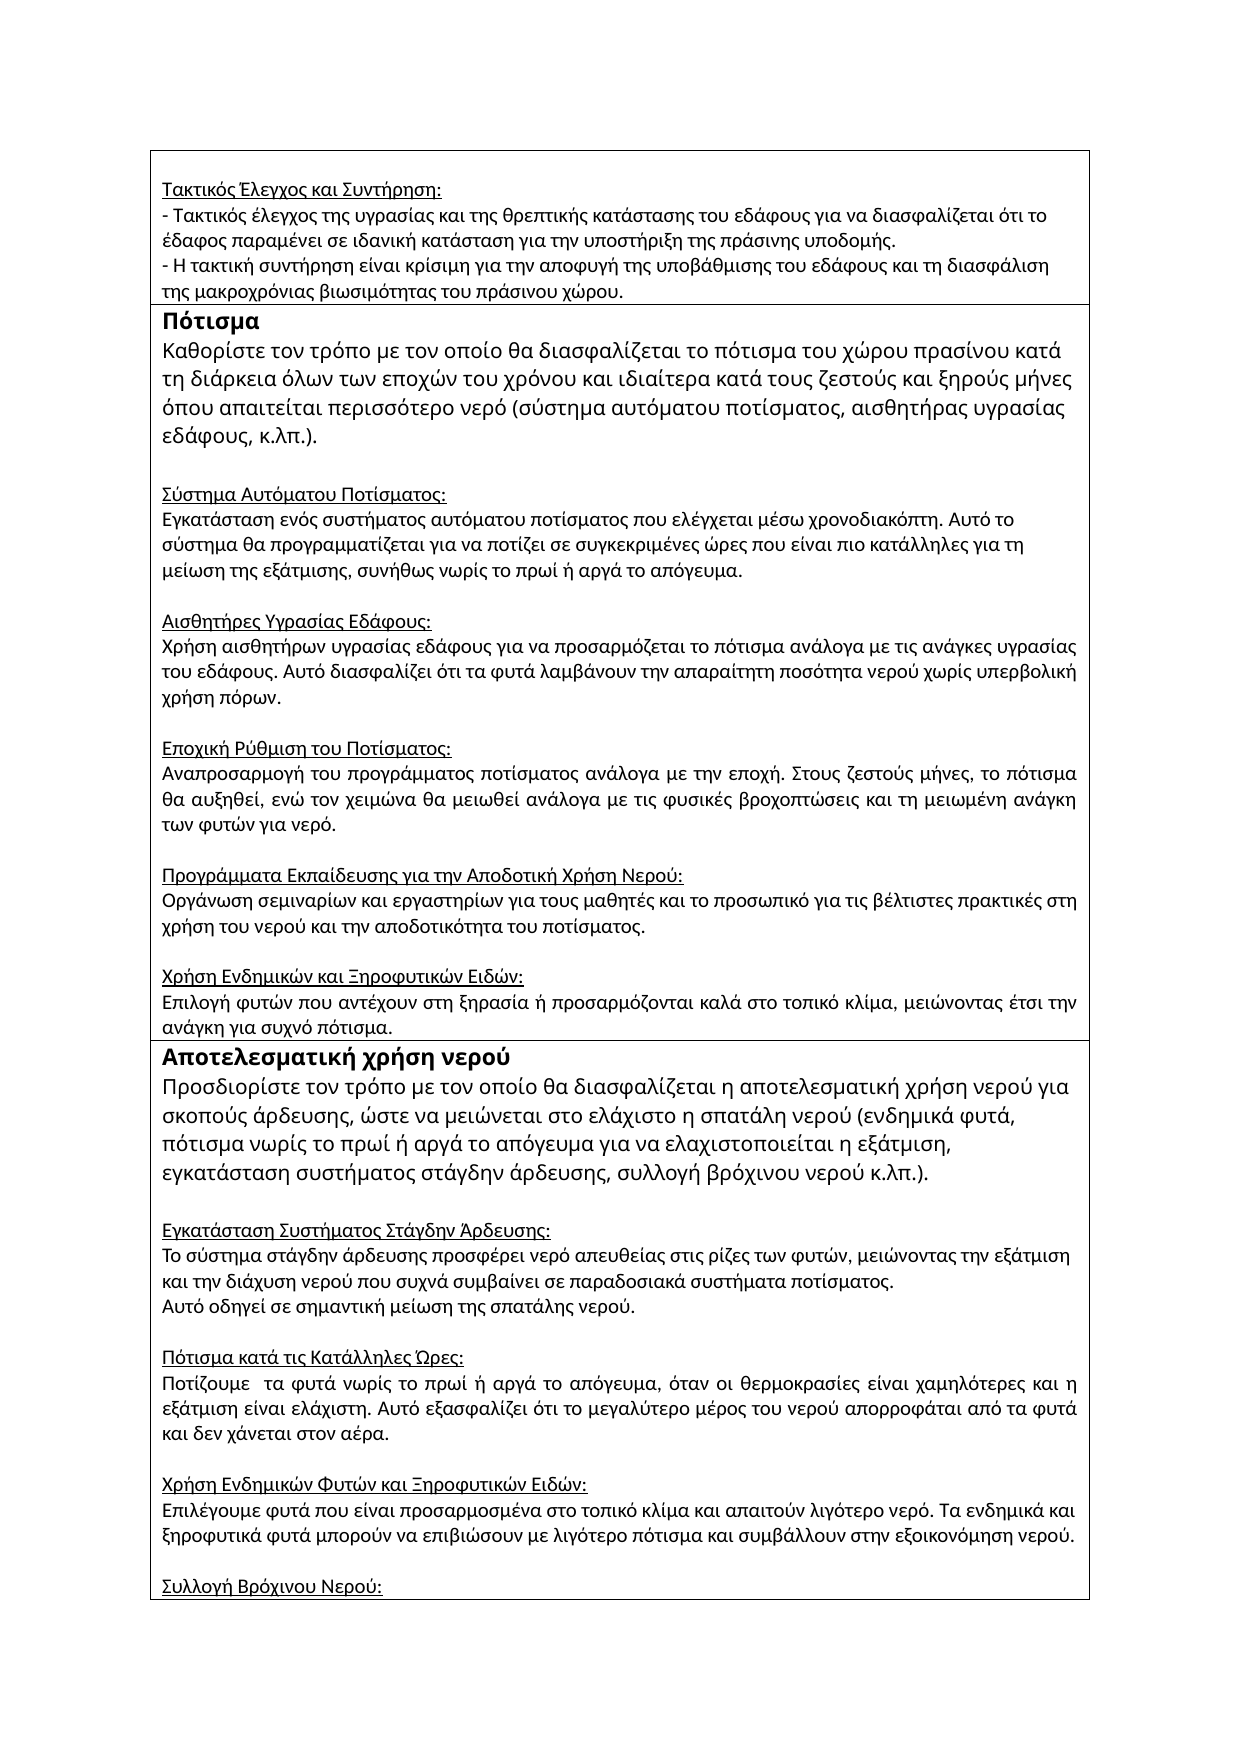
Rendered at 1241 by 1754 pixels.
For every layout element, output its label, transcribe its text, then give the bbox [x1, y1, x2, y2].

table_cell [151, 1041, 1089, 1598]
table_cell Πότισμα Καθορίστε τον τρόπο με τον οποίο θα διασφαλίζεται το πότισμα του χώρου πρασίνου κατά τη διάρκεια όλων των εποχών του χρόνου και ιδιαίτερα κατά τους ζεστούς και ξηρούς μήνες όπου απαιτείται περισσότερο νερό (σύστημα αυτόματου ποτίσματος, αισθητήρας υγρασίας εδάφους, κ.λπ.). Σύστημα Αυτόματου Ποτίσματος: Εγκατάσταση ενός συστήματος αυτόματου ποτίσματος που ελέγχεται μέσω χρονοδιακόπτη. Αυτό το σύστημα θα προγραμματίζεται για να ποτίζει σε συγκεκριμένες ώρες που είναι πιο κατάλληλες για τη μείωση της εξάτμισης, συνήθως νωρίς το πρωί ή αργά το απόγευμα. Αισθητήρες Υγρασίας Εδάφους: Χρήση αισθητήρων υγρασίας εδάφους για να προσαρμόζεται το πότισμα ανάλογα με τις ανάγκες υγρασίας του εδάφους. Αυτό διασφαλίζει ότι τα φυτά λαμβάνουν την απαραίτητη ποσότητα νερού χωρίς υπερβολική χρήση πόρων. Εποχική Ρύθμιση του Ποτίσματος: Αναπροσαρμογή του προγράμματος ποτίσματος ανάλογα με την εποχή. Στους ζεστούς μήνες, το πότισμα θα αυξηθεί, ενώ τον χειμώνα θα μειωθεί ανάλογα με τις φυσικές βροχοπτώσεις και τη μειωμένη ανάγκη των φυτών για νερό. Προγράμματα Εκπαίδευσης για την Αποδοτική Χρήση Νερού: Οργάνωση σεμιναρίων και εργαστηρίων για τους μαθητές και το προσωπικό για τις βέλτιστες πρακτικές στη χρήση του νερού και την αποδοτικότητα του ποτίσματος. Χρήση Ενδημικών και Ξηροφυτικών Ειδών: Επιλογή φυτών που αντέχουν στη ξηρασία ή προσαρμόζονται καλά στο τοπικό κλίμα, μειώνοντας έτσι την ανάγκη για συχνό πότισμα. [151, 305, 1089, 1040]
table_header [151, 151, 1089, 303]
